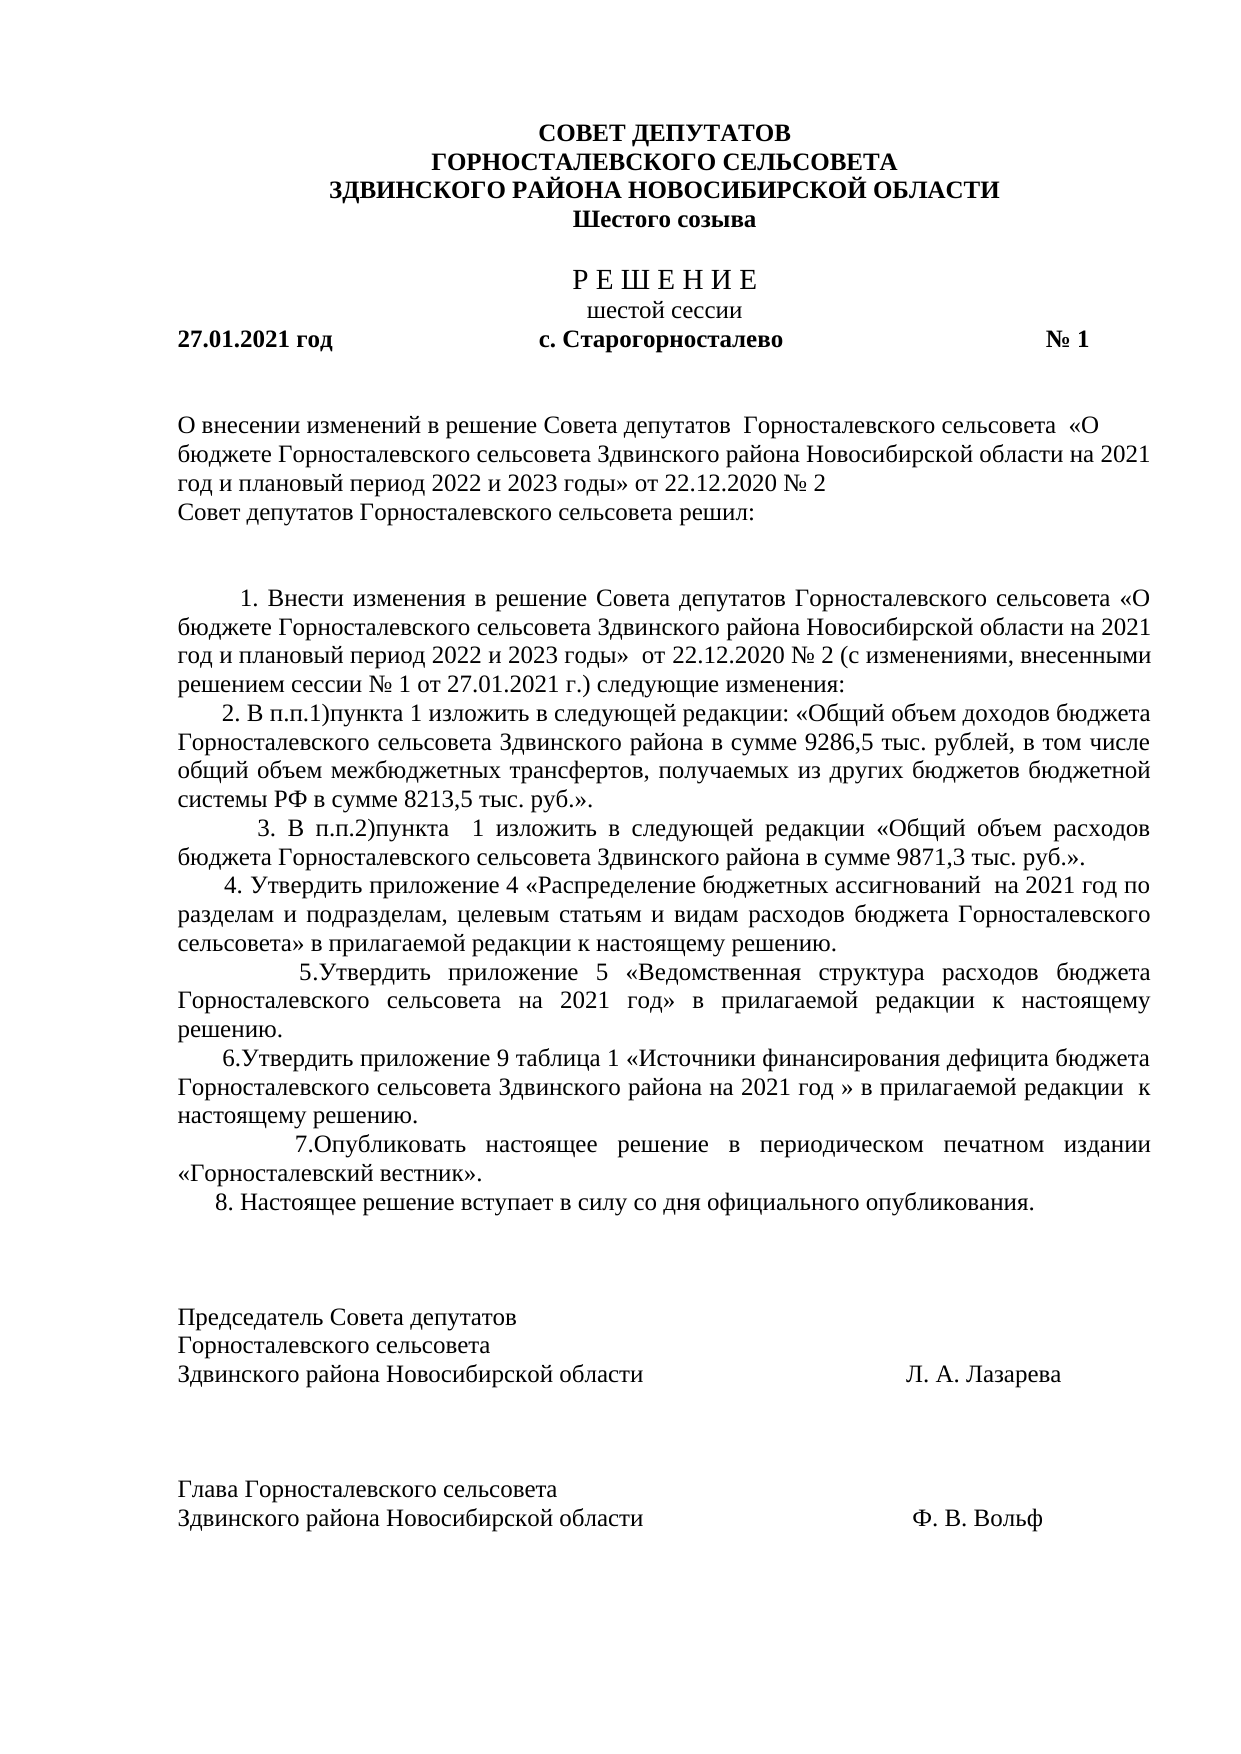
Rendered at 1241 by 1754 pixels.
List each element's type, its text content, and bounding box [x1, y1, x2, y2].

text Глава Горносталевского сельсовета [177, 1474, 1152, 1503]
text Председатель Совета депутатов [177, 1302, 1152, 1330]
text Горносталевского сельсовета [177, 1330, 1152, 1359]
text О внесении изменений в решение Совета депутатов Горносталевского сельсовета «О бюджете Горносталевского сельсовета Здвинского района Новосибирской области на 2021 год и плановый период 2022 и 2023 годы» от 22.12.2020 № 2 [177, 410, 1152, 497]
text ГОРНОСТАЛЕВСКОГО СЕЛЬСОВЕТА [177, 147, 1152, 176]
text 3. В п.п.2)пункта 1 изложить в следующей редакции «Общий объем расходов бюджета Горносталевского сельсовета Здвинского района в сумме 9871,3 тыс. руб.». [177, 813, 1152, 870]
text 8. Настоящее решение вступает в силу со дня официального опубликования. [177, 1187, 1152, 1215]
text Совет депутатов Горносталевского сельсовета решил: [177, 497, 1152, 525]
text Здвинского района Новосибирской области Л. А. Лазарева [177, 1359, 1152, 1388]
text 2. В п.п.1)пункта 1 изложить в следующей редакции: «Общий объем доходов бюджета Горносталевского сельсовета Здвинского района в сумме 9286,5 тыс. рублей, в том числе общий объем межбюджетных трансфертов, получаемых из других бюджетов бюджетной системы РФ в сумме 8213,5 тыс. руб.». [177, 698, 1152, 813]
text 5.Утвердить приложение 5 «Ведомственная структура расходов бюджета Горносталевского сельсовета на 2021 год» в прилагаемой редакции к настоящему решению. [177, 957, 1152, 1043]
text шестой сессии [177, 295, 1152, 324]
text 6.Утвердить приложение 9 таблица 1 «Источники финансирования дефицита бюджета Горносталевского сельсовета Здвинского района на 2021 год » в прилагаемой редакции к настоящему решению. [177, 1043, 1152, 1129]
list 1. Внести изменения в решение Совета депутатов Горносталевского сельсовета «О бюджете Горносталевского сельсовета Здвинского района Новосибирской области на 2021 год и плановый период 2022 и 2023 годы» от 22.12.2020 № 2 (с изменениями, внесенными решением сессии № 1 от 27.01.2021 г.) следующие изменения: [177, 583, 1152, 698]
text 4. Утвердить приложение 4 «Распределение бюджетных ассигнований на 2021 год по разделам и подразделам, целевым статьям и видам расходов бюджета Горносталевского сельсовета» в прилагаемой редакции к настоящему решению. [177, 870, 1152, 957]
text ЗДВИНСКОГО РАЙОНА НОВОСИБИРСКОЙ ОБЛАСТИ [177, 176, 1152, 204]
subtitle Р Е Ш Е Н И Е [177, 262, 1152, 295]
text СОВЕТ ДЕПУТАТОВ [177, 118, 1152, 147]
text Здвинского района Новосибирской области Ф. В. Вольф [177, 1503, 1152, 1532]
text 7.Опубликовать настоящее решение в периодическом печатном издании «Горносталевский вестник». [177, 1129, 1152, 1187]
text Шестого созыва [177, 204, 1152, 233]
text 27.01.2021 год с. Старогорносталево № 1 [177, 324, 1152, 353]
